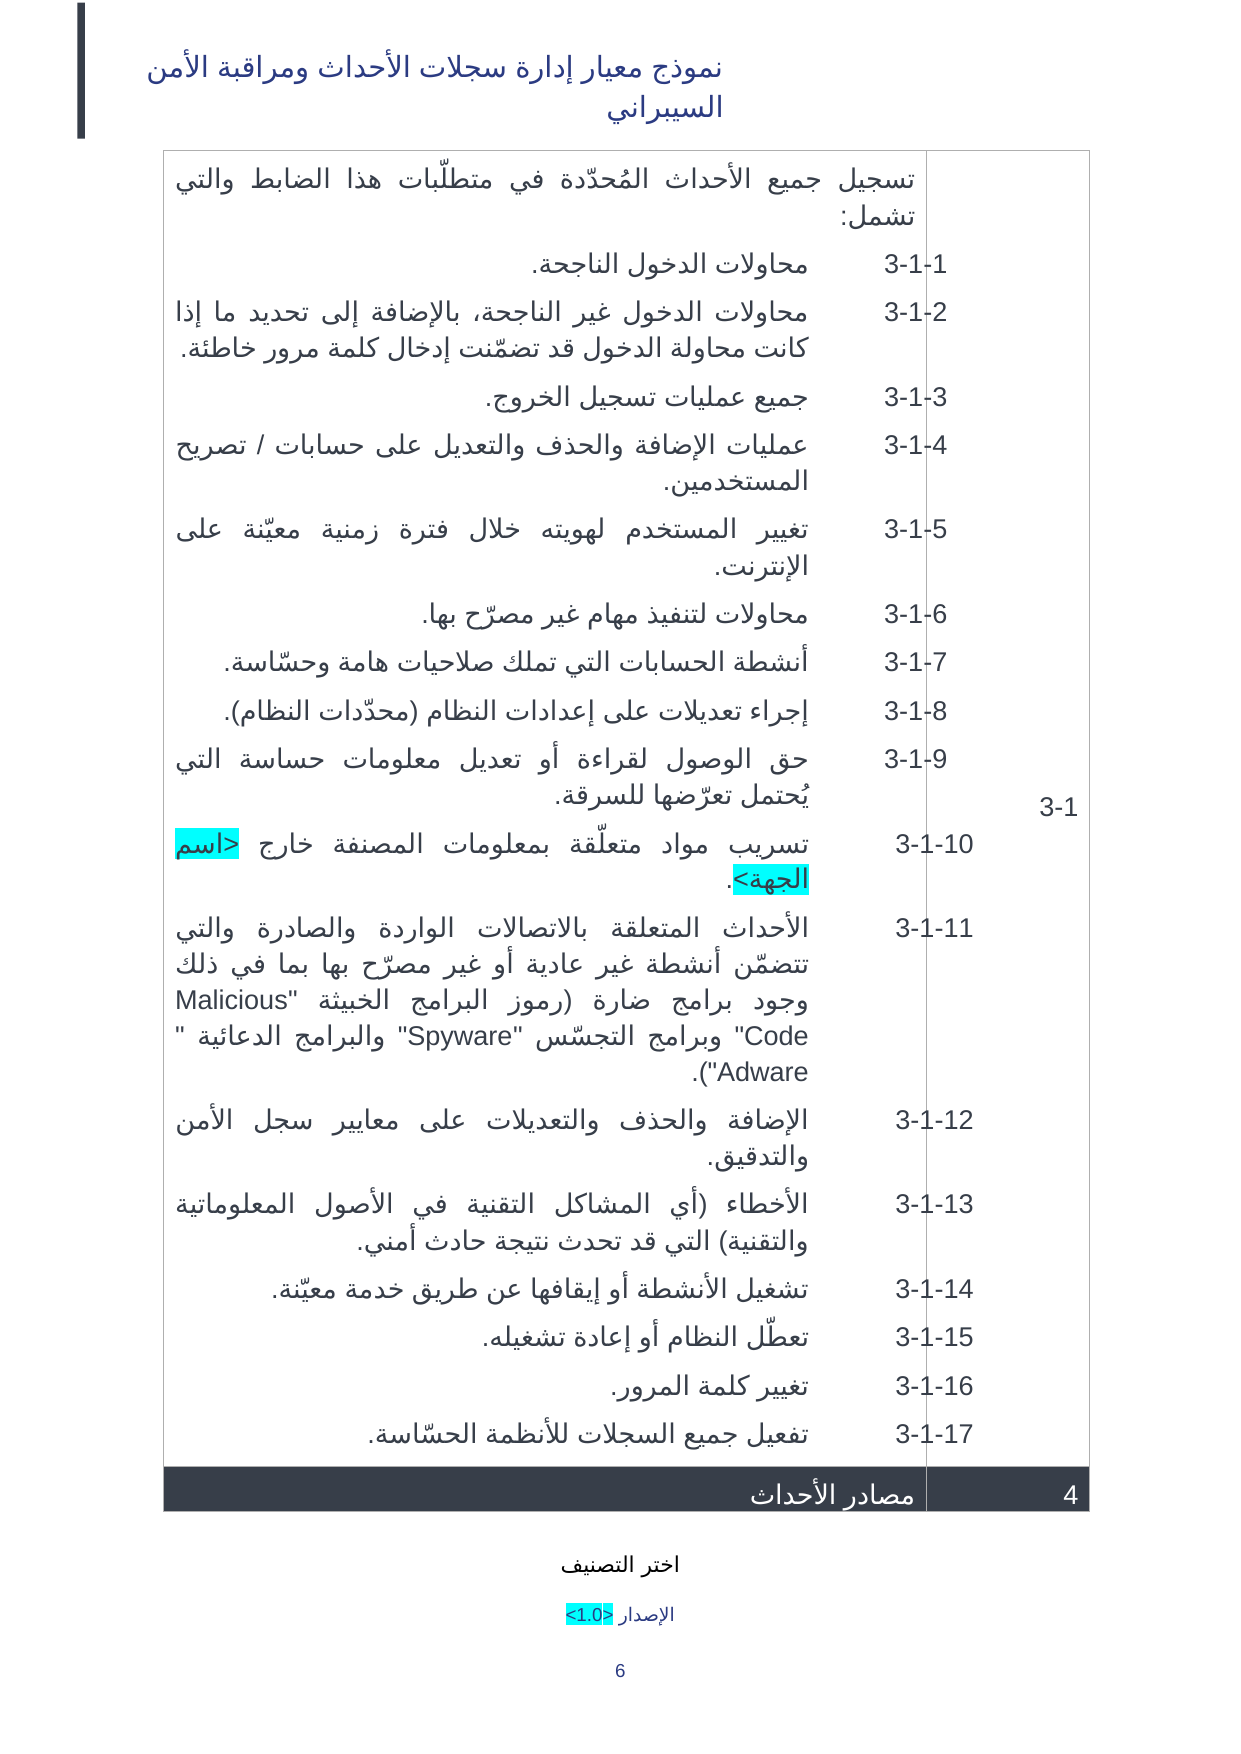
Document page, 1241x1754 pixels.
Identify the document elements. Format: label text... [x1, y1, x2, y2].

table_cell مصادر الأحداث [164, 1467, 926, 1511]
table_cell تسجيل جميع الأحداث المُحدّدة في متطلّبات هذا الضابط والتي تشمل: محاولات الدخول الناجحة. محاولات الدخول غير الناجحة، بالإضافة إلى تحديد ما إذا كانت محاولة الدخول قد تضمّنت إدخال كلمة مرور خاطئة. جميع عمليات تسجيل الخروج. عمليات الإضافة والحذف والتعديل على حسابات / تصريح المستخدمين. تغيير المستخدم لهويته خلال فترة زمنية معيّنة على الإنترنت. محاولات لتنفيذ مهام غير مصرّح بها. أنشطة الحسابات التي تملك صلاحيات هامة وحسّاسة. إجراء تعديلات على إعدادات النظام (محدّدات النظام). حق الوصول لقراءة أو تعديل معلومات حساسة التي يُحتمل تعرّضها للسرقة. تسريب مواد متعلّقة بمعلومات المصنفة خارج <اسم الجهة>. الأحداث المتعلقة بالاتصالات الواردة والصادرة والتي تتضمّن أنشطة غير عادية أو غير مصرّح بها بما في ذلك وجود برامج ضارة (رموز البرامج الخبيثة "Malicious Code" وبرامج التجسّس "Spyware" والبرامج الدعائية "Adware"). الإضافة والحذف والتعديلات على معايير سجل الأمن والتدقيق. الأخطاء (أي المشاكل التقنية في الأصول المعلوماتية والتقنية) التي قد تحدث نتيجة حادث أمني. تشغيل الأنشطة أو إيقافها عن طريق خدمة معيّنة. تعطّل النظام أو إعادة تشغيله. تغيير كلمة المرور. تفعيل جميع السجلات للأنظمة الحسّاسة. [164, 151, 926, 1466]
table_cell 3-1 [927, 151, 1089, 1466]
table_cell 4 [927, 1467, 1089, 1511]
